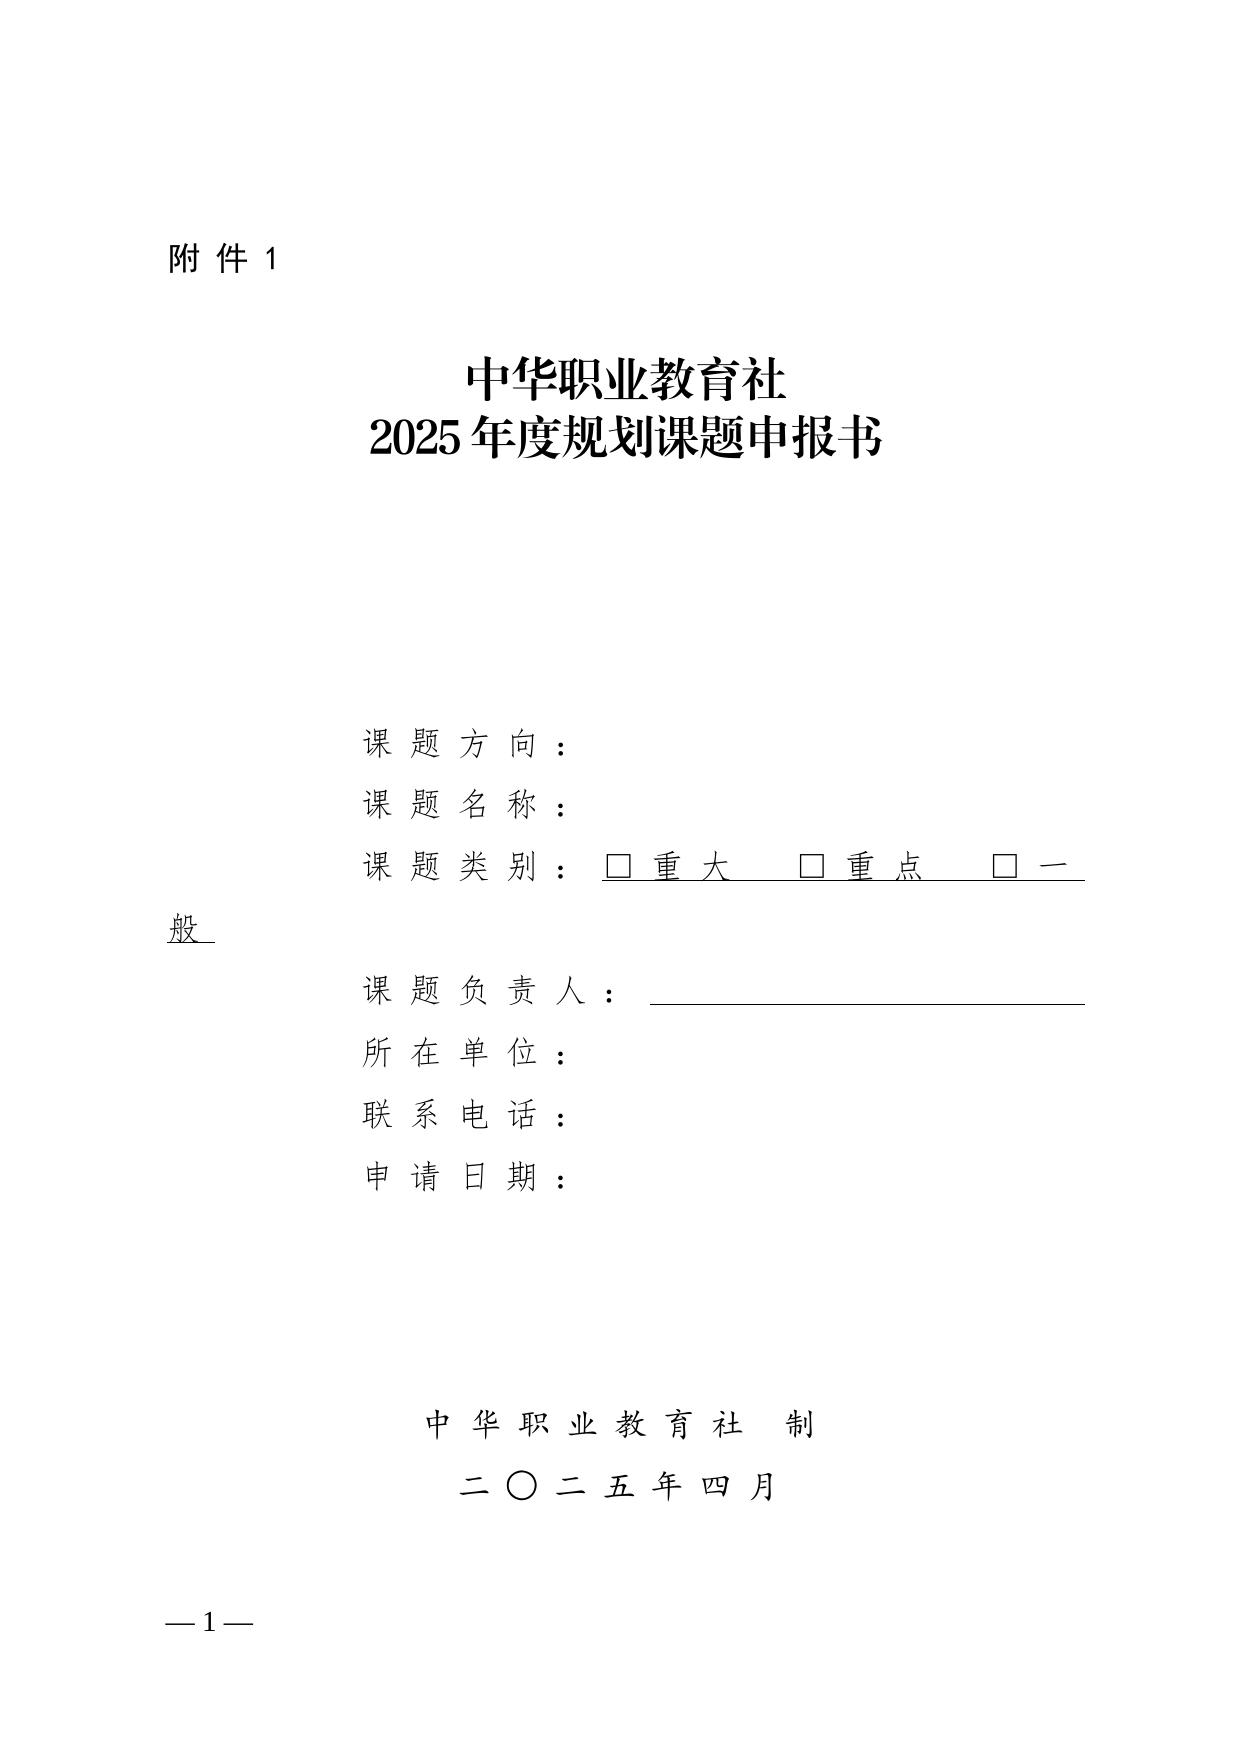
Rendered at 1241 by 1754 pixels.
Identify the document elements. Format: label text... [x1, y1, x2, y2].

text 附件1 [167, 225, 1085, 287]
text 课题类别：□重大 □重点 □一般 [167, 833, 1085, 957]
text 2025年度规划课题申报书 [167, 407, 1085, 465]
text 课题方向： [167, 709, 1085, 772]
text 中华职业教育社 制 [167, 1391, 1085, 1453]
text 所在单位： [167, 1019, 1085, 1081]
text 中华职业教育社 [167, 349, 1085, 407]
text 联系电话： [167, 1081, 1085, 1143]
text 二○二五年四月 [167, 1453, 1085, 1515]
text 课题名称： [167, 772, 1085, 833]
text 课题负责人： [167, 957, 1085, 1019]
text 申请日期： [167, 1143, 1085, 1205]
